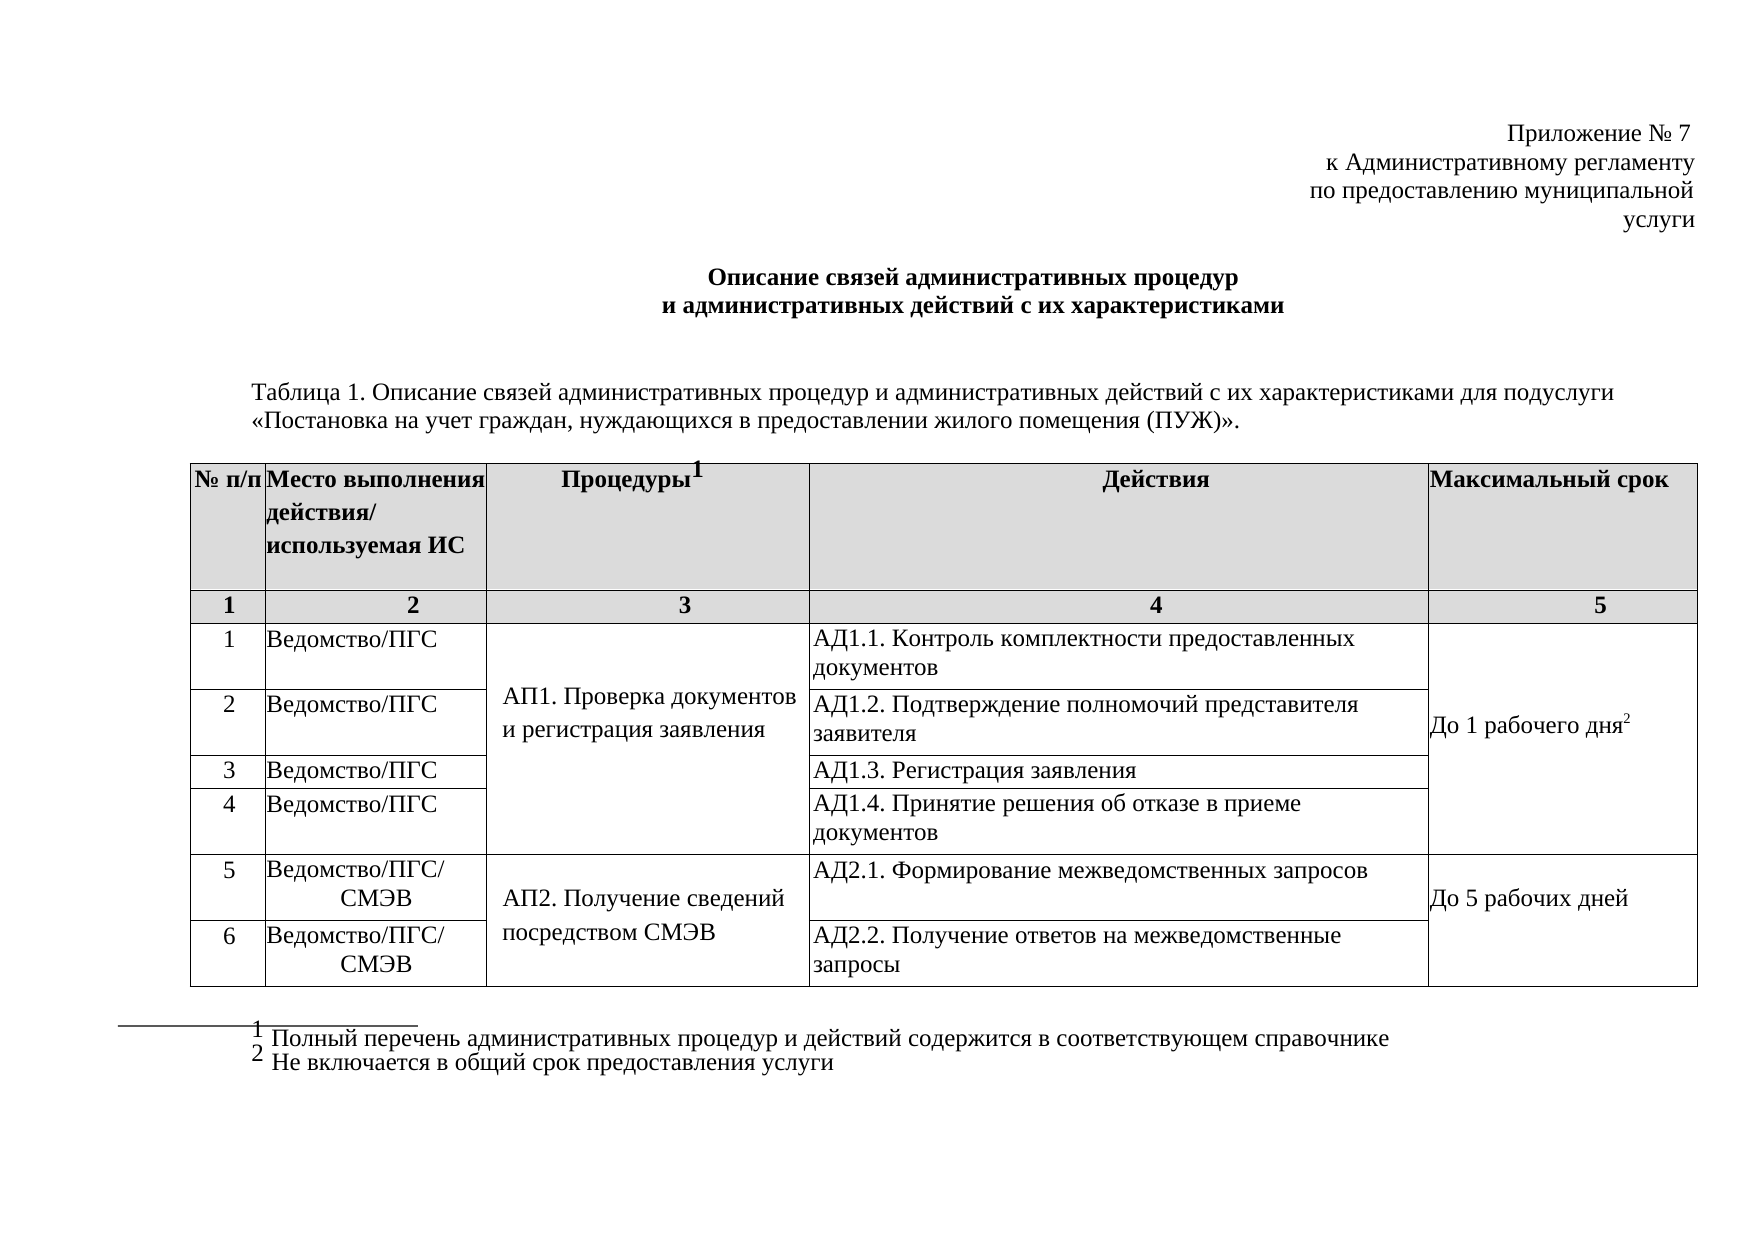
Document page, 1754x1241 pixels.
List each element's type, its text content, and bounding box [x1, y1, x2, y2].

text «Постановка на учет граждан, нуждающихся в предоставлении жилого помещения (ПУЖ)». [177, 406, 1695, 434]
table_cell Ведомство/ПГС [266, 690, 486, 755]
text Приложение № 7 [177, 118, 1695, 147]
table_cell 2 [266, 591, 486, 623]
table_cell 2 [191, 690, 265, 755]
text Описание связей административных процедур [177, 262, 1695, 291]
table_header Действия [810, 464, 1428, 589]
text Таблица 1. Описание связей административных процедур и административных действий с их характеристиками для подуслуги [177, 377, 1695, 406]
table_cell До 5 рабочих дней [1429, 855, 1697, 986]
text 2 Не включается в общий срок предоставления услуги [177, 1051, 1695, 1075]
table_cell АП1. Проверка документов и регистрация заявления [487, 624, 809, 854]
table_cell 5 [1429, 591, 1697, 623]
table_cell АД1.4. Принятие решения об отказе в приеме документов [810, 789, 1428, 854]
table_cell Ведомство/ПГС/ СМЭВ [266, 921, 486, 986]
table_cell 3 [487, 591, 809, 623]
table_cell 1 [191, 591, 265, 623]
table_cell 6 [191, 921, 265, 986]
table_cell Ведомство/ПГС/ СМЭВ [266, 855, 486, 920]
table_cell 4 [191, 789, 265, 854]
table_cell До 1 рабочего дня2 [1429, 624, 1697, 854]
table_cell 5 [191, 855, 265, 920]
table_cell АД1.1. Контроль комплектности предоставленных документов [810, 624, 1428, 688]
table_cell Ведомство/ПГС [266, 789, 486, 854]
table_header Процедуры1 [487, 464, 809, 589]
table_cell Ведомство/ПГС [266, 624, 486, 688]
table_header Место выполнения действия/ используемая ИС [266, 464, 486, 589]
table_cell АД1.3. Регистрация заявления [810, 756, 1428, 788]
table_cell Ведомство/ПГС [266, 756, 486, 788]
table_cell 4 [810, 591, 1428, 623]
table_cell АД2.1. Формирование межведомственных запросов [810, 855, 1428, 920]
table_cell 1 [191, 624, 265, 688]
text к Административному регламенту [177, 147, 1695, 176]
table_cell 3 [191, 756, 265, 788]
text по предоставлению муниципальной [177, 176, 1695, 204]
text услуги [177, 204, 1695, 233]
text 1 Полный перечень административных процедур и действий содержится в соответствующем справочнике [177, 1016, 1695, 1051]
table_cell АД2.2. Получение ответов на межведомственные запросы [810, 921, 1428, 986]
text и административных действий с их характеристиками [177, 291, 1695, 319]
table_header № п/п [191, 464, 265, 589]
table_header Максимальный срок [1429, 464, 1697, 589]
table_cell АД1.2. Подтверждение полномочий представителя заявителя [810, 690, 1428, 755]
table_cell АП2. Получение сведений посредством СМЭВ [487, 855, 809, 986]
